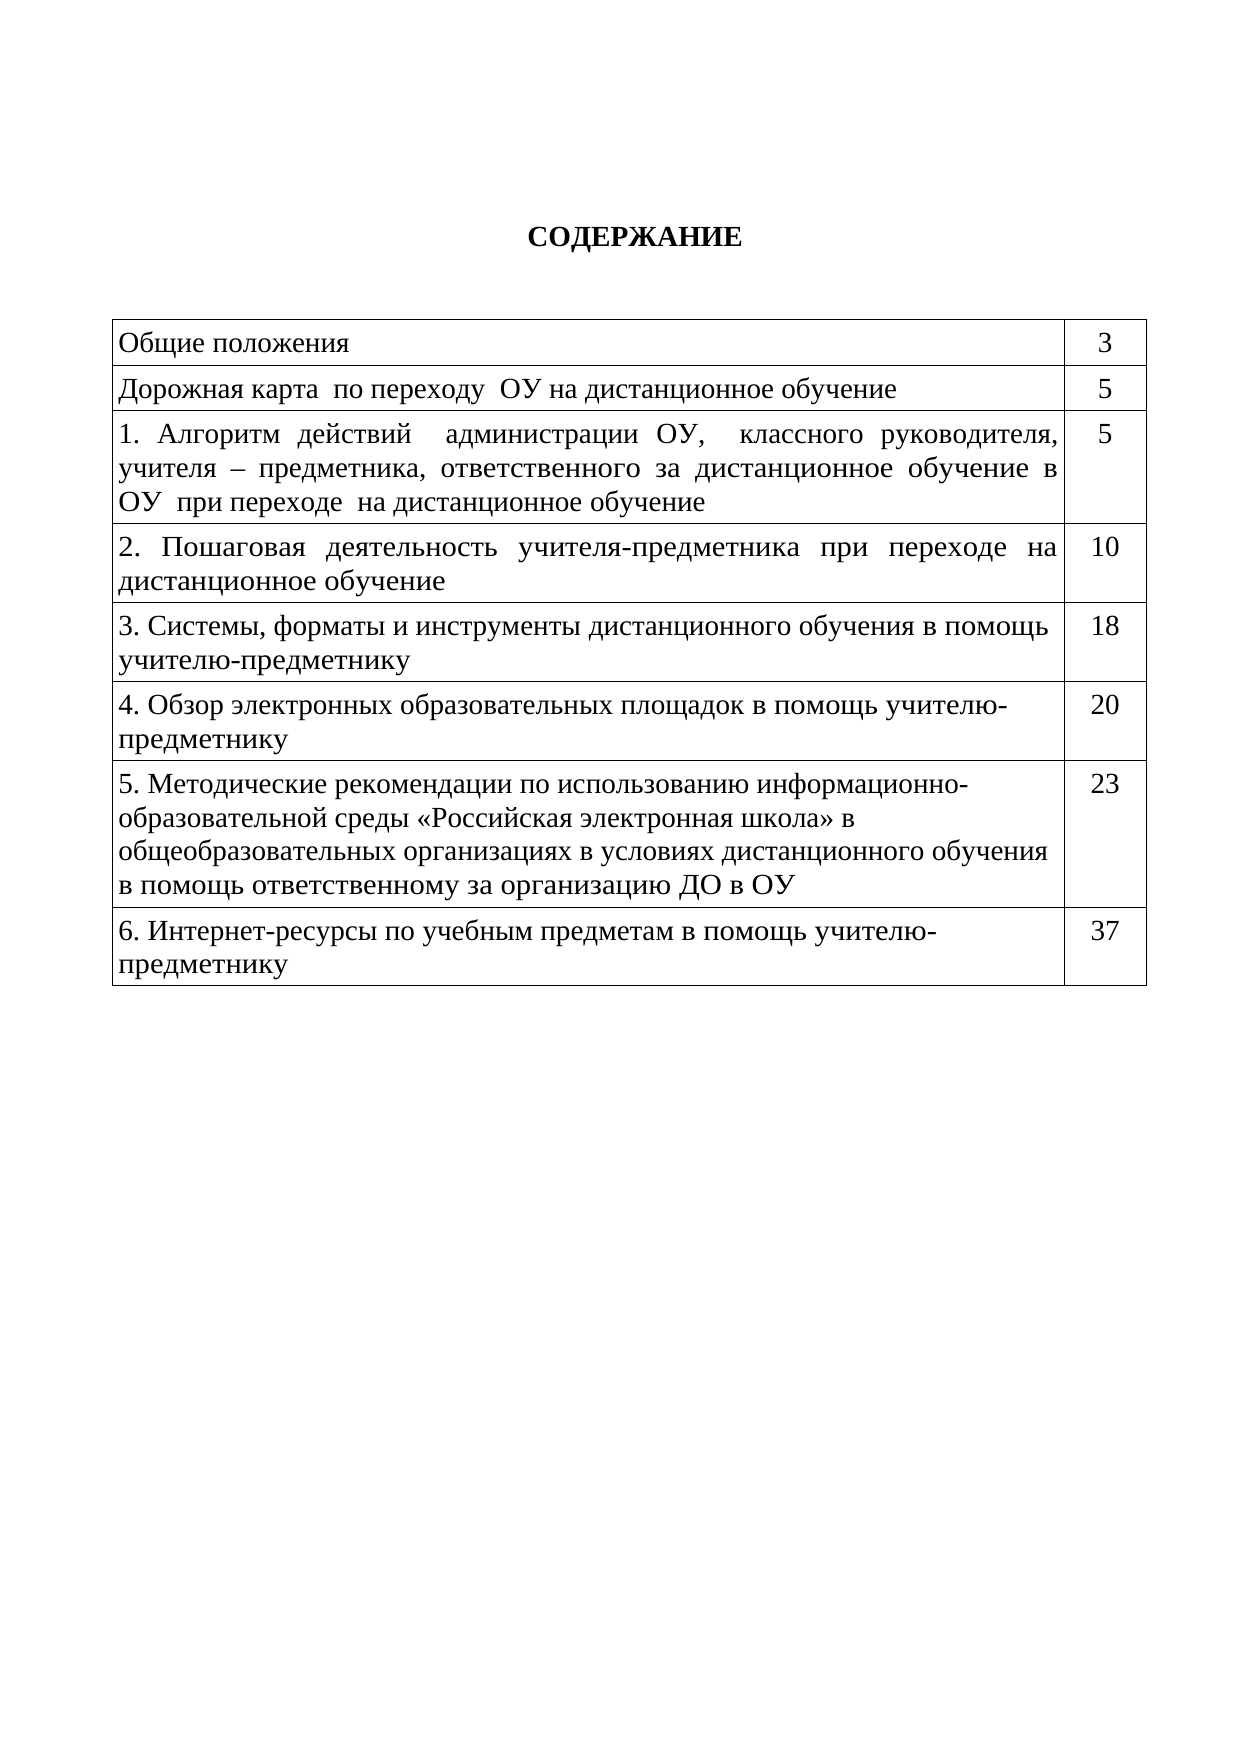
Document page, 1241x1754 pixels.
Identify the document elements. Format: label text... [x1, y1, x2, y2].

table_cell 10 [1065, 524, 1146, 602]
text СОДЕРЖАНИЕ [118, 219, 1152, 252]
table_cell 20 [1065, 682, 1146, 760]
table_cell 1. Алгоритм действий администрации ОУ, классного руководителя, учителя – предметника, ответственного за дистанционное обучение в ОУ при переходе на дистанционное обучение [113, 411, 1064, 523]
table_cell 37 [1065, 908, 1146, 985]
table_header [113, 320, 1064, 365]
table_cell 5 [1065, 366, 1146, 410]
table_cell 23 [1065, 761, 1146, 906]
table_header 3 [1065, 320, 1146, 365]
table_cell 18 [1065, 603, 1146, 681]
table_cell Дорожная карта по переходу ОУ на дистанционное обучение [113, 366, 1064, 410]
table_cell 3. Системы, форматы и инструменты дистанционного обучения в помощь учителю-предметнику [113, 603, 1064, 681]
table_cell 6. Интернет-ресурсы по учебным предметам в помощь учителю-предметнику [113, 908, 1064, 985]
table_cell 5 [1065, 411, 1146, 523]
table_cell 5. Методические рекомендации по использованию информационно-образовательной среды «Российская электронная школа» в общеобразовательных организациях в условиях дистанционного обучения в помощь ответственному за организацию ДО в ОУ [113, 761, 1064, 906]
table_cell 4. Обзор электронных образовательных площадок в помощь учителю-предметнику [113, 682, 1064, 760]
table_cell 2. Пошаговая деятельность учителя-предметника при переходе на дистанционное обучение [113, 524, 1064, 602]
